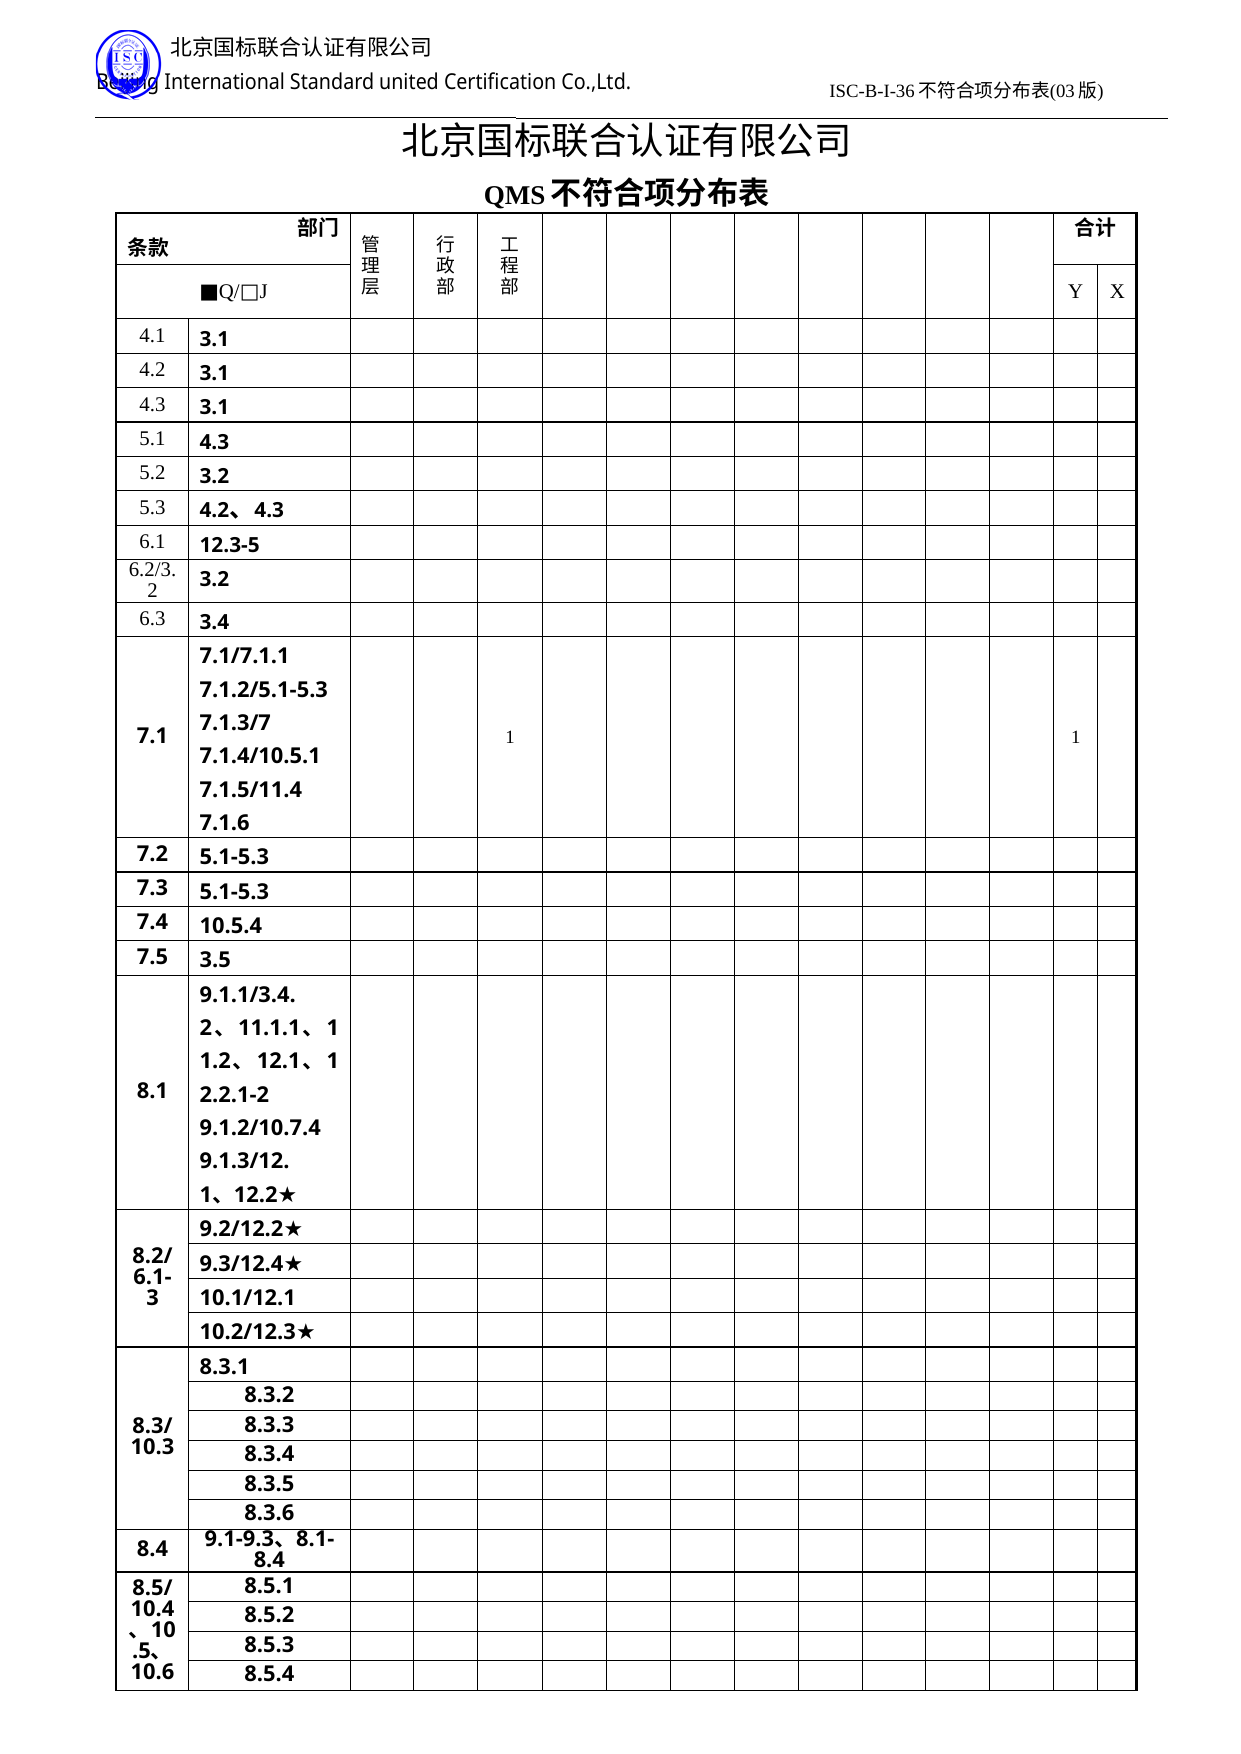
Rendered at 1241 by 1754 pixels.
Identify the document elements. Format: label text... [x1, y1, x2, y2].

table_cell [799, 1348, 862, 1381]
table_cell [990, 1573, 1053, 1601]
table_cell 8.5.2 [189, 1602, 350, 1631]
table_cell [990, 907, 1053, 940]
table_header [543, 214, 606, 318]
table_cell [799, 457, 862, 490]
table_cell [543, 1632, 606, 1660]
table_cell [926, 976, 989, 1209]
table_cell [414, 1632, 477, 1660]
table_cell [863, 907, 925, 940]
table_cell [607, 1573, 670, 1601]
table_cell 4.3 [189, 423, 350, 456]
table_cell [478, 1602, 542, 1631]
table_cell [543, 1471, 606, 1499]
table_cell [543, 457, 606, 490]
table_cell [863, 1500, 925, 1529]
table_cell [671, 838, 734, 871]
picture [95, 30, 163, 99]
table_cell [926, 1471, 989, 1499]
table_cell 5.1 [117, 423, 188, 456]
table_cell [799, 560, 862, 602]
table_cell [863, 1602, 925, 1631]
table_cell [671, 1348, 734, 1381]
table_cell [1098, 1348, 1135, 1381]
table_cell [1098, 491, 1135, 524]
table_cell [926, 1632, 989, 1660]
table_cell [735, 1313, 798, 1346]
table_cell 8.1 [117, 976, 188, 1209]
table_cell [543, 838, 606, 871]
table_cell [799, 388, 862, 421]
table_cell [414, 637, 477, 837]
table_cell [414, 1471, 477, 1499]
table_cell [543, 354, 606, 387]
table_cell 8.3.2 [189, 1382, 350, 1410]
table_cell [799, 319, 862, 353]
table_cell 9.2/12.2★ [189, 1210, 350, 1243]
table_cell [863, 1313, 925, 1346]
table_cell [414, 423, 477, 456]
text 北京国标联合认证有限公司 [96, 124, 1157, 162]
table_cell [863, 423, 925, 456]
table_cell [607, 1210, 670, 1243]
table_cell [1054, 1441, 1097, 1469]
table_cell [414, 838, 477, 871]
table_cell [671, 1602, 734, 1631]
table_cell 8.3.3 [189, 1411, 350, 1440]
table_cell [607, 526, 670, 559]
table_cell [671, 1471, 734, 1499]
table_cell [1054, 873, 1097, 906]
table_cell [799, 1313, 862, 1346]
table_cell [543, 388, 606, 421]
table_cell [671, 526, 734, 559]
table_cell [799, 491, 862, 524]
table_cell [926, 1348, 989, 1381]
table_cell [478, 354, 542, 387]
table_cell 12.3-5 [189, 526, 350, 559]
table_header 部门 条款 [117, 214, 350, 264]
table_cell [926, 423, 989, 456]
table_cell [799, 1471, 862, 1499]
table_cell [351, 354, 413, 387]
table_cell 1 [1054, 637, 1097, 837]
table_cell 7.1/7.1.1 7.1.2/5.1-5.3 7.1.3/7 7.1.4/10.5.1 7.1.5/11.4 7.1.6 [189, 637, 350, 837]
table_cell [607, 560, 670, 602]
table_cell [671, 1632, 734, 1660]
table_cell [799, 1382, 862, 1410]
table_cell [863, 560, 925, 602]
table_cell [478, 1313, 542, 1346]
table_cell [735, 1500, 798, 1529]
table_cell [478, 1411, 542, 1440]
table_cell [926, 1279, 989, 1312]
table_cell [863, 354, 925, 387]
table_cell [1098, 907, 1135, 940]
table_cell [543, 603, 606, 636]
table_cell [863, 1471, 925, 1499]
table_cell [735, 838, 798, 871]
table_cell [990, 1210, 1053, 1243]
table_cell 4.2 [117, 354, 188, 387]
table_cell [671, 603, 734, 636]
table_cell [1054, 1530, 1097, 1571]
table_cell [799, 1411, 862, 1440]
table_cell 3.4 [189, 603, 350, 636]
table_cell [799, 1632, 862, 1660]
table_cell [1054, 1471, 1097, 1499]
table_cell [1098, 1632, 1135, 1660]
table_cell [478, 1530, 542, 1571]
table_cell [735, 603, 798, 636]
table_cell [351, 603, 413, 636]
table_cell [926, 941, 989, 974]
table_cell [607, 457, 670, 490]
table_cell [671, 1244, 734, 1278]
table_cell [543, 560, 606, 602]
table_cell [735, 907, 798, 940]
table_cell [478, 457, 542, 490]
table_cell [351, 1573, 413, 1601]
table_cell [1098, 1500, 1135, 1529]
table_cell [799, 1573, 862, 1601]
table_cell [863, 976, 925, 1209]
table_cell [926, 873, 989, 906]
table_cell [799, 941, 862, 974]
table_cell [607, 1279, 670, 1312]
table_cell [543, 1441, 606, 1469]
table_cell [863, 1661, 925, 1690]
table_cell [351, 560, 413, 602]
table_cell [1054, 1500, 1097, 1529]
table_cell [1098, 1210, 1135, 1243]
table_cell [351, 941, 413, 974]
table_cell 8.5/10.4、10.5、10.6、10.7 [117, 1573, 188, 1690]
table_cell [926, 354, 989, 387]
table_cell [926, 457, 989, 490]
table_cell [414, 941, 477, 974]
table_cell [1054, 941, 1097, 974]
table_cell [990, 603, 1053, 636]
table_cell [478, 1382, 542, 1410]
table_cell [799, 1244, 862, 1278]
table_cell [735, 941, 798, 974]
table_cell 6.1 [117, 526, 188, 559]
table_cell [671, 388, 734, 421]
table_cell [799, 1530, 862, 1571]
table_cell [351, 319, 413, 353]
table_cell [1054, 319, 1097, 353]
table_cell [351, 423, 413, 456]
table_cell [607, 423, 670, 456]
table_cell Y [1054, 265, 1097, 318]
table_cell [1054, 1382, 1097, 1410]
table_cell [799, 637, 862, 837]
table_cell [351, 1244, 413, 1278]
table_cell [478, 560, 542, 602]
table_cell [735, 1210, 798, 1243]
table_cell [351, 1279, 413, 1312]
table_cell 8.5.3 [189, 1632, 350, 1660]
table_cell [735, 637, 798, 837]
table_cell 1 [478, 637, 542, 837]
table_cell [543, 423, 606, 456]
table_cell [671, 637, 734, 837]
table_cell 8.5.4 [189, 1661, 350, 1690]
table_cell [478, 1244, 542, 1278]
table_cell [478, 873, 542, 906]
table_cell [607, 354, 670, 387]
table_cell [1098, 1471, 1135, 1499]
table_cell [863, 1530, 925, 1571]
table_cell [990, 1348, 1053, 1381]
table_cell [478, 1632, 542, 1660]
table_cell [351, 491, 413, 524]
table_cell [607, 1602, 670, 1631]
table_cell [990, 1602, 1053, 1631]
table_cell [671, 354, 734, 387]
table_cell [990, 1313, 1053, 1346]
table_cell [863, 1441, 925, 1469]
table_cell [414, 560, 477, 602]
table_cell [1054, 1661, 1097, 1690]
table_cell [926, 1244, 989, 1278]
table_cell [926, 526, 989, 559]
table_cell [351, 1500, 413, 1529]
table_cell X [1098, 265, 1135, 318]
table_cell [414, 354, 477, 387]
table_cell [735, 491, 798, 524]
table_cell 10.1/12.1 [189, 1279, 350, 1312]
table_cell [926, 560, 989, 602]
table_cell [607, 1411, 670, 1440]
table_cell [863, 838, 925, 871]
table_cell 5.2 [117, 457, 188, 490]
table_cell [1054, 1573, 1097, 1601]
table_cell [990, 491, 1053, 524]
table_cell [478, 423, 542, 456]
table_cell [990, 1632, 1053, 1660]
table_cell [478, 491, 542, 524]
table_cell [543, 873, 606, 906]
table_cell [543, 637, 606, 837]
table_cell [990, 1382, 1053, 1410]
table_cell [926, 1210, 989, 1243]
table_header 行 政 部 [414, 214, 477, 318]
table_cell [1098, 941, 1135, 974]
table_cell [1054, 1602, 1097, 1631]
table_cell [1098, 1602, 1135, 1631]
table_cell [1098, 560, 1135, 602]
table_cell [478, 976, 542, 1209]
table_cell 8.4 [117, 1530, 188, 1571]
table_cell [671, 560, 734, 602]
table_cell [414, 1661, 477, 1690]
table_cell 3.1 [189, 354, 350, 387]
table_cell [671, 1411, 734, 1440]
table_cell [414, 526, 477, 559]
table_cell [478, 603, 542, 636]
table_cell [926, 907, 989, 940]
table_cell [1098, 1661, 1135, 1690]
table_cell 9.1-9.3、8.1-8.4 [189, 1530, 350, 1571]
table_cell [351, 1382, 413, 1410]
table_cell 7.5 [117, 941, 188, 974]
table_cell 3.2 [189, 560, 350, 602]
table_cell [607, 603, 670, 636]
table_cell [990, 838, 1053, 871]
table_cell [1098, 457, 1135, 490]
table_cell [799, 1279, 862, 1312]
table_cell 4.3 [117, 388, 188, 421]
table_cell [863, 457, 925, 490]
table_cell 8.3.4 [189, 1441, 350, 1469]
table_cell [1054, 1411, 1097, 1440]
table_cell [414, 1313, 477, 1346]
table_cell [990, 1471, 1053, 1499]
table_cell [1054, 1210, 1097, 1243]
table_cell [671, 873, 734, 906]
table_cell [543, 1661, 606, 1690]
table_header 管 理 层 [351, 214, 413, 318]
table_cell [990, 423, 1053, 456]
table_cell [478, 1661, 542, 1690]
table_cell [926, 319, 989, 353]
table_cell 7.2 [117, 838, 188, 871]
table_cell [543, 1210, 606, 1243]
table_cell [926, 1530, 989, 1571]
table_cell [1098, 1279, 1135, 1312]
table_cell [478, 838, 542, 871]
table_cell [671, 1530, 734, 1571]
table_cell 7.3 [117, 873, 188, 906]
table_cell [478, 388, 542, 421]
table_cell [1098, 873, 1135, 906]
table_cell [351, 1348, 413, 1381]
table_cell [926, 1411, 989, 1440]
table_cell [1054, 1632, 1097, 1660]
table_cell [735, 388, 798, 421]
table_cell [799, 1500, 862, 1529]
table_cell [926, 1602, 989, 1631]
table_cell [414, 1348, 477, 1381]
table_cell [543, 1602, 606, 1631]
table_cell [863, 637, 925, 837]
table_cell [351, 637, 413, 837]
table_cell [799, 838, 862, 871]
table_cell [414, 319, 477, 353]
table_cell [414, 388, 477, 421]
table_cell [351, 1411, 413, 1440]
table_cell 10.5.4 [189, 907, 350, 940]
table_cell [1054, 388, 1097, 421]
text QMS不符合项分布表 [96, 174, 1157, 212]
table_cell [671, 423, 734, 456]
table_cell [414, 1210, 477, 1243]
table_cell [1098, 838, 1135, 871]
table_cell [926, 1661, 989, 1690]
table_cell [990, 354, 1053, 387]
table_cell [414, 873, 477, 906]
table_cell [1054, 838, 1097, 871]
table_cell [863, 1411, 925, 1440]
table_cell [607, 1632, 670, 1660]
table_cell [543, 1244, 606, 1278]
table_header 合计 [1054, 214, 1135, 264]
table_cell [414, 1602, 477, 1631]
table_cell 7.1 [117, 637, 188, 837]
table_cell [607, 1313, 670, 1346]
table_cell [671, 491, 734, 524]
table_cell [926, 838, 989, 871]
table_cell [1098, 1411, 1135, 1440]
table_cell [351, 457, 413, 490]
table_cell [735, 1382, 798, 1410]
table_cell [735, 1632, 798, 1660]
table_cell [478, 319, 542, 353]
table_cell [990, 560, 1053, 602]
table_cell 6.2/3.2 [117, 560, 188, 602]
table_cell [478, 941, 542, 974]
table_cell [1054, 1313, 1097, 1346]
table_cell [478, 907, 542, 940]
table_cell [926, 491, 989, 524]
table_cell [351, 1441, 413, 1469]
table_cell 9.1.1/3.4.2、11.1.1、11.2、12.1、12.2.1-2 9.1.2/10.7.4 9.1.3/12.1、12.2★ [189, 976, 350, 1209]
table_cell [1098, 1530, 1135, 1571]
table_cell [414, 907, 477, 940]
table_cell [1054, 1279, 1097, 1312]
table_cell [735, 423, 798, 456]
table_cell [735, 1573, 798, 1601]
table_cell [414, 1244, 477, 1278]
table_cell [671, 907, 734, 940]
table_cell [607, 1500, 670, 1529]
table_cell [414, 1530, 477, 1571]
table_cell [926, 1382, 989, 1410]
table_cell [478, 1573, 542, 1601]
table_cell [799, 1602, 862, 1631]
table_cell [990, 976, 1053, 1209]
table_cell [990, 1411, 1053, 1440]
table_cell [543, 1530, 606, 1571]
table_cell [543, 1348, 606, 1381]
table_cell [863, 1210, 925, 1243]
table_cell [863, 491, 925, 524]
table_cell [1098, 1244, 1135, 1278]
table_cell [990, 637, 1053, 837]
table_cell [1098, 1441, 1135, 1469]
table_cell [926, 1441, 989, 1469]
table_cell [863, 526, 925, 559]
table_cell [351, 526, 413, 559]
table_cell [671, 1313, 734, 1346]
table_cell [607, 907, 670, 940]
table_cell [478, 1279, 542, 1312]
table_cell [926, 637, 989, 837]
table_cell [607, 1441, 670, 1469]
table_cell [735, 1441, 798, 1469]
table_cell [990, 1500, 1053, 1529]
table_cell [735, 1661, 798, 1690]
table_cell [543, 976, 606, 1209]
table_cell 8.3.5 [189, 1471, 350, 1499]
table_cell 3.2 [189, 457, 350, 490]
table_cell [1054, 526, 1097, 559]
table_cell [863, 1244, 925, 1278]
table_cell [607, 941, 670, 974]
table_cell [799, 1441, 862, 1469]
table_cell [1054, 1244, 1097, 1278]
table_cell 3.5 [189, 941, 350, 974]
table_cell [863, 1632, 925, 1660]
table_cell [735, 1348, 798, 1381]
table_cell [607, 873, 670, 906]
table_cell [1098, 603, 1135, 636]
table_cell [990, 1441, 1053, 1469]
table_cell [799, 873, 862, 906]
table_header [990, 214, 1053, 318]
table_cell [1098, 1573, 1135, 1601]
table_cell [351, 1632, 413, 1660]
table_cell 5.3 [117, 491, 188, 524]
table_cell [735, 457, 798, 490]
table_cell [671, 1661, 734, 1690]
table_cell [735, 1471, 798, 1499]
table_cell [1054, 491, 1097, 524]
table_header [799, 214, 862, 318]
table_cell [990, 319, 1053, 353]
table_cell [863, 873, 925, 906]
table_cell [1098, 388, 1135, 421]
table_cell [607, 976, 670, 1209]
table_cell [799, 354, 862, 387]
table_cell [863, 941, 925, 974]
table_header [671, 214, 734, 318]
table_cell 8.3/ 10.3 [117, 1348, 188, 1529]
table_cell [414, 1279, 477, 1312]
table_cell [863, 388, 925, 421]
table_cell [414, 1500, 477, 1529]
table_cell [607, 491, 670, 524]
table_cell [478, 1348, 542, 1381]
table_cell 5.1-5.3 [189, 873, 350, 906]
table_cell [351, 388, 413, 421]
table_cell [671, 319, 734, 353]
table_cell [414, 1573, 477, 1601]
table_cell [1054, 976, 1097, 1209]
table_cell [543, 907, 606, 940]
table_cell [478, 1500, 542, 1529]
table_cell [671, 976, 734, 1209]
table_cell 4.1 [117, 319, 188, 353]
table_cell [1098, 526, 1135, 559]
table_cell [990, 457, 1053, 490]
table_cell [735, 1244, 798, 1278]
table_cell [863, 1279, 925, 1312]
table_cell [351, 1210, 413, 1243]
table_cell [607, 1530, 670, 1571]
table_cell [735, 1279, 798, 1312]
table_cell [990, 873, 1053, 906]
table_cell [990, 526, 1053, 559]
table_cell [543, 1500, 606, 1529]
table_cell [1098, 1313, 1135, 1346]
table_cell [478, 1471, 542, 1499]
table_cell [607, 838, 670, 871]
table_cell [1054, 1348, 1097, 1381]
table_cell [799, 526, 862, 559]
table_cell [543, 1313, 606, 1346]
table_cell [414, 603, 477, 636]
table_cell 6.3 [117, 603, 188, 636]
table_cell [799, 907, 862, 940]
table_cell [799, 423, 862, 456]
table_cell [863, 1573, 925, 1601]
table_header [926, 214, 989, 318]
table_cell [607, 1661, 670, 1690]
table_cell [926, 1313, 989, 1346]
table_cell [926, 1573, 989, 1601]
table_cell [1098, 319, 1135, 353]
table_cell 4.2、4.3 [189, 491, 350, 524]
table_cell [543, 1411, 606, 1440]
table_cell [1098, 637, 1135, 837]
table_cell [1098, 354, 1135, 387]
table_cell [1098, 423, 1135, 456]
table_cell [414, 1382, 477, 1410]
table_cell [863, 319, 925, 353]
table_cell 8.2/6.1-3 [117, 1210, 188, 1346]
table_cell [799, 1661, 862, 1690]
table_cell [990, 1244, 1053, 1278]
table_cell [607, 637, 670, 837]
table_cell [607, 1471, 670, 1499]
table_cell [543, 319, 606, 353]
table_cell 3.1 [189, 319, 350, 353]
table_cell [1054, 457, 1097, 490]
table_cell [863, 603, 925, 636]
table_cell [1054, 907, 1097, 940]
table_cell 10.2/12.3★ [189, 1313, 350, 1346]
table_cell [351, 1471, 413, 1499]
table_cell [478, 1210, 542, 1243]
table_cell 5.1-5.3 [189, 838, 350, 871]
table_cell [735, 319, 798, 353]
table_cell [414, 457, 477, 490]
table_cell [543, 1279, 606, 1312]
table_cell [990, 941, 1053, 974]
table_cell [607, 1382, 670, 1410]
table_cell [735, 1530, 798, 1571]
table_cell [671, 1500, 734, 1529]
table_cell [351, 907, 413, 940]
table_cell [735, 560, 798, 602]
table_header 工 程 部 [478, 214, 542, 318]
table_cell 8.3.1 [189, 1348, 350, 1381]
table_cell [414, 1441, 477, 1469]
table_cell [607, 388, 670, 421]
table_cell [351, 873, 413, 906]
table_cell [351, 1313, 413, 1346]
table_cell [478, 1441, 542, 1469]
table_cell [543, 1573, 606, 1601]
table_cell [543, 1382, 606, 1410]
table_cell [735, 976, 798, 1209]
table_cell 8.3.6 [189, 1500, 350, 1529]
table_cell [351, 1661, 413, 1690]
table_cell [1054, 423, 1097, 456]
table_cell [671, 1441, 734, 1469]
table_cell [735, 1602, 798, 1631]
table_cell [1098, 1382, 1135, 1410]
table_cell [351, 838, 413, 871]
table_cell [926, 1500, 989, 1529]
table_cell [671, 1573, 734, 1601]
table_cell [351, 1530, 413, 1571]
table_cell [671, 1210, 734, 1243]
table_cell [414, 1411, 477, 1440]
table_cell [990, 1530, 1053, 1571]
table_header [607, 214, 670, 318]
table_cell [607, 1244, 670, 1278]
table_cell [863, 1382, 925, 1410]
table_cell [735, 526, 798, 559]
table_cell [799, 1210, 862, 1243]
table_cell [1098, 976, 1135, 1209]
table_cell 7.4 [117, 907, 188, 940]
table_cell [990, 1279, 1053, 1312]
table_cell [799, 603, 862, 636]
table_cell [1054, 354, 1097, 387]
table_cell [351, 1602, 413, 1631]
table_cell 8.5.1 [189, 1573, 350, 1601]
table_header [735, 214, 798, 318]
table_cell [351, 976, 413, 1209]
table_cell [926, 603, 989, 636]
table_header [863, 214, 925, 318]
table_cell 9.3/12.4★ [189, 1244, 350, 1278]
table_cell [543, 491, 606, 524]
table_cell [1054, 603, 1097, 636]
table_cell [671, 1382, 734, 1410]
table_cell [735, 1411, 798, 1440]
table_cell [543, 941, 606, 974]
table_cell [478, 526, 542, 559]
table_cell [926, 388, 989, 421]
table_cell 3.1 [189, 388, 350, 421]
table_cell [607, 319, 670, 353]
table_cell [735, 354, 798, 387]
table_cell [414, 491, 477, 524]
table_cell [671, 457, 734, 490]
table_cell [863, 1348, 925, 1381]
table_cell ■Q/□J [117, 265, 350, 318]
table_cell [1054, 560, 1097, 602]
table_cell [671, 1279, 734, 1312]
table_cell [799, 976, 862, 1209]
table_cell [543, 526, 606, 559]
table_cell [607, 1348, 670, 1381]
table_cell [990, 388, 1053, 421]
table_cell [414, 976, 477, 1209]
table_cell [990, 1661, 1053, 1690]
table_cell [735, 873, 798, 906]
table_cell [671, 941, 734, 974]
